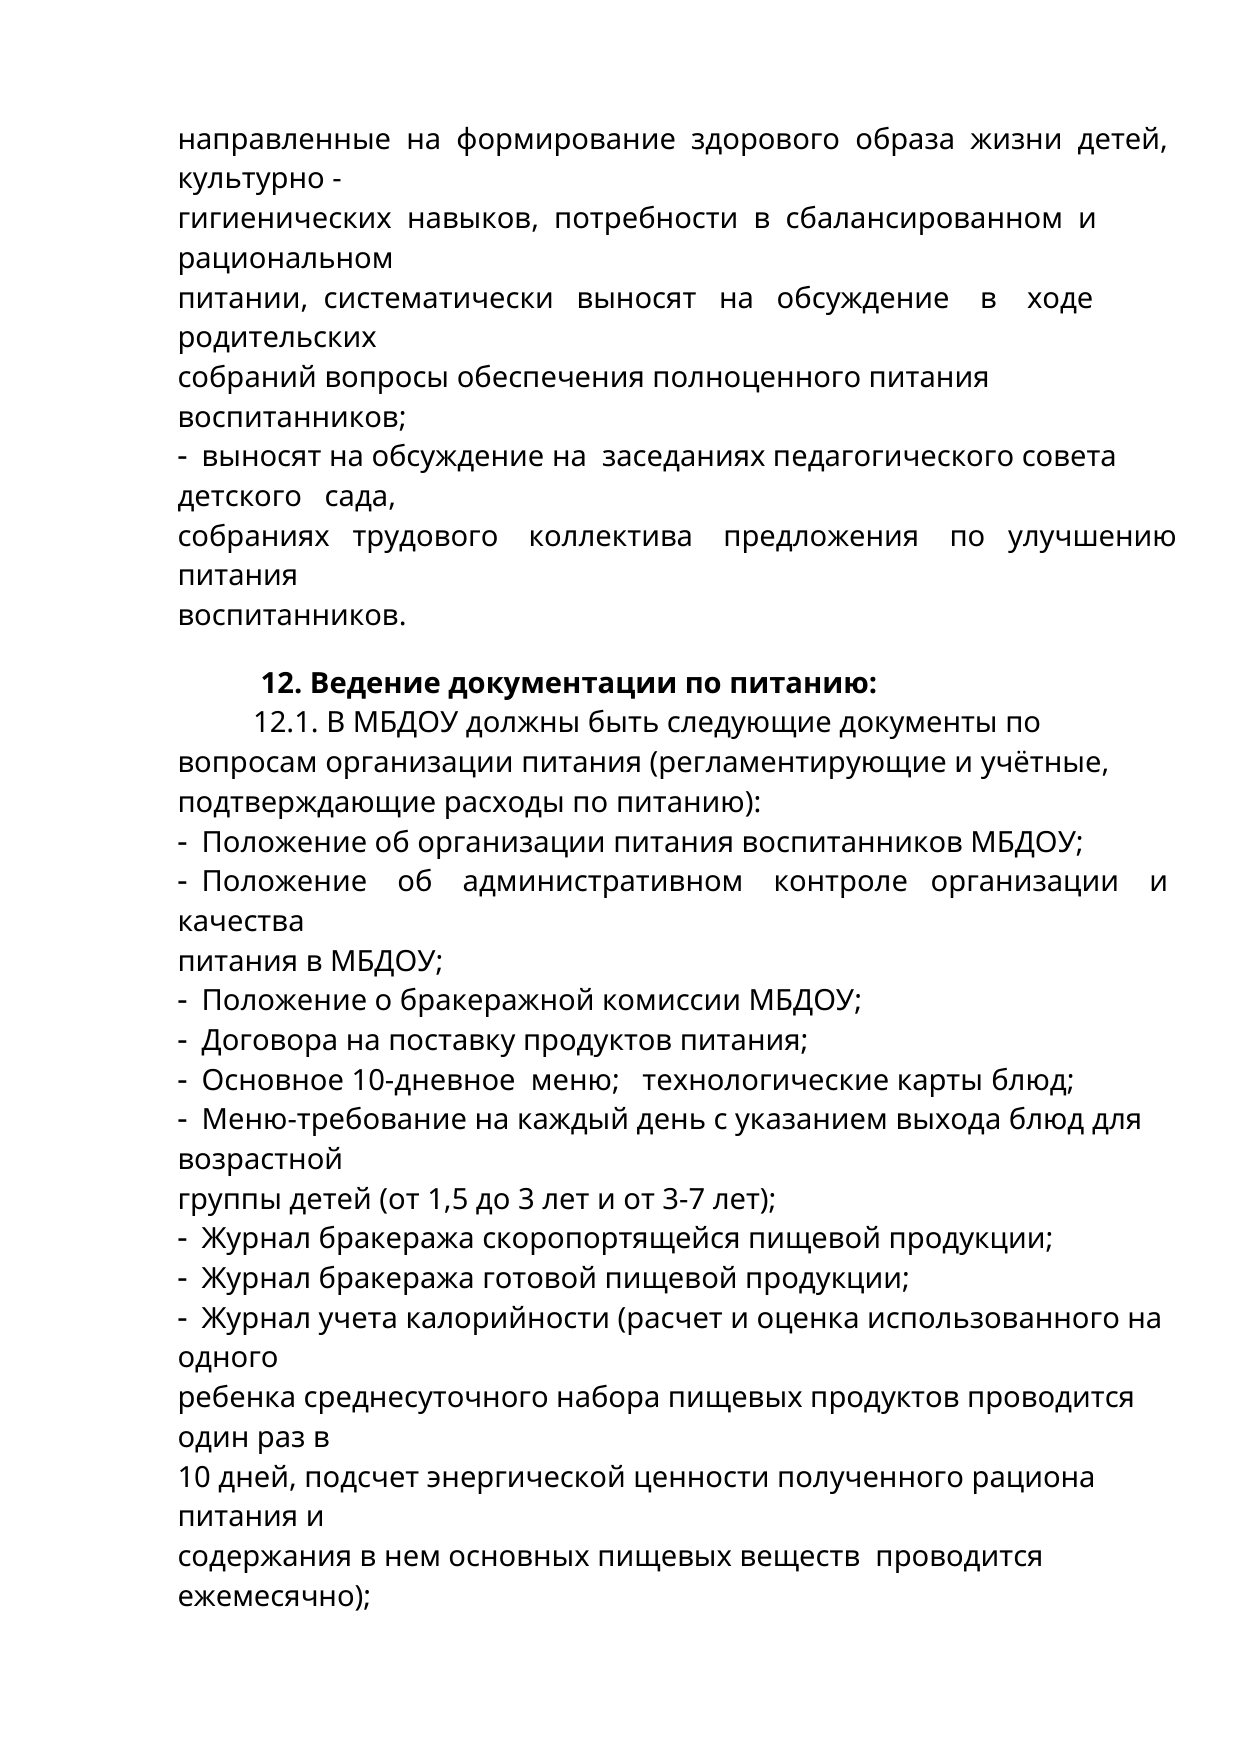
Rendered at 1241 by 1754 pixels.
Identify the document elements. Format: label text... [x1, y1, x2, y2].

text 12. Ведение документации по питанию: 12.1. В МБДОУ должны быть следующие документы по вопросам организации питания (регламентирующие и учётные, подтверждающие расходы по питанию): - Положение об организации питания воспитанников МБДОУ; [177, 662, 1181, 861]
text - Меню-требование на каждый день с указанием выхода блюд для возрастной группы детей (от 1,5 до 3 лет и от 3-7 лет); - Журнал бракеража скоропортящейся пищевой продукции; - Журнал бракеража готовой пищевой продукции; - Журнал учета калорийности (расчет и оценка использованного на одного ребенка среднесуточного набора пищевых продуктов проводится один раз в 10 дней, подсчет энергической ценности полученного рациона питания и содержания в нем основных пищевых веществ проводится ежемесячно); [177, 1099, 1181, 1614]
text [177, 118, 1181, 662]
text - Положение об административном контроле организации и качества питания в МБДОУ; - Положение о бракеражной комиссии МБДОУ; - Договора на поставку продуктов питания; - Основное 10-дневное меню; технологические карты блюд; [177, 861, 1181, 1099]
